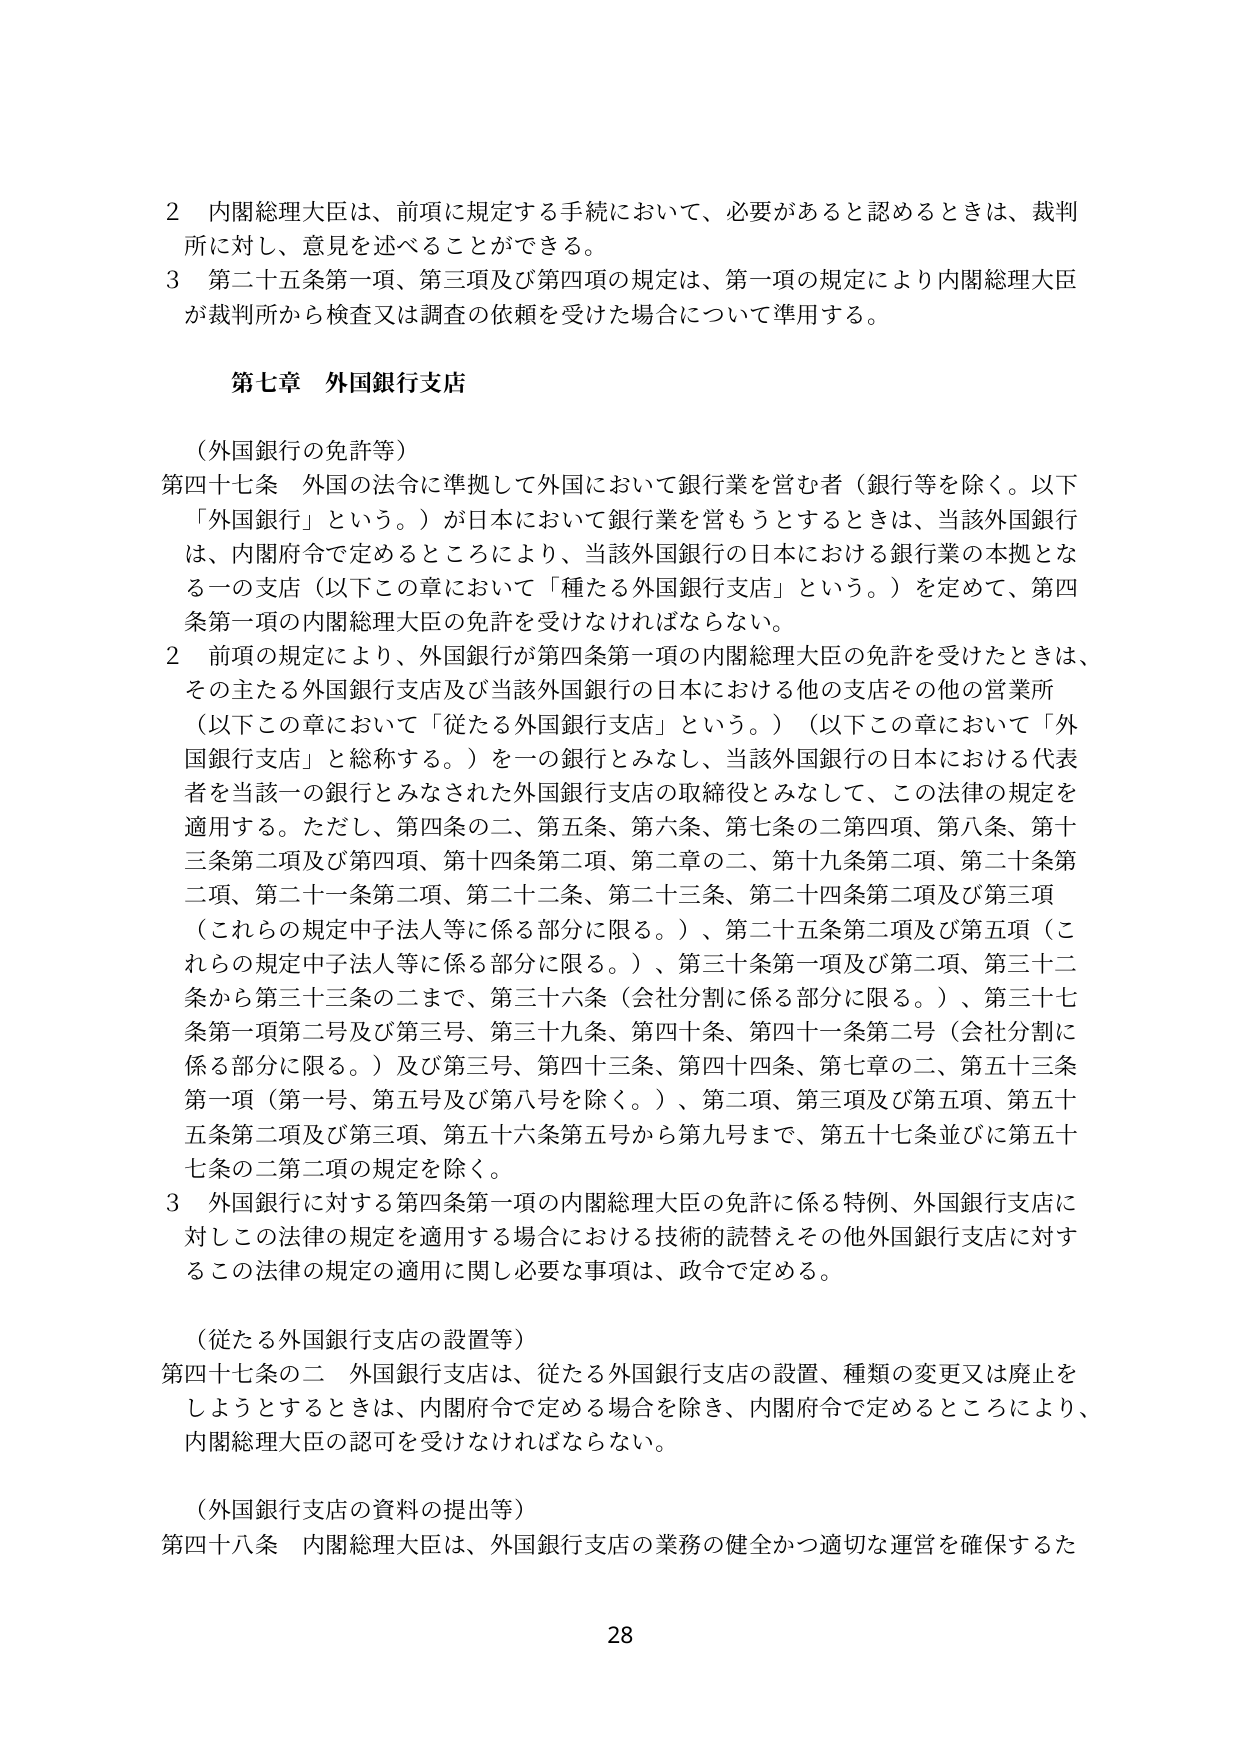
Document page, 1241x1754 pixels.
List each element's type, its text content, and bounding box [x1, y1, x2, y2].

text （従たる外国銀行支店の設置等） [184, 1321, 1079, 1355]
text ３ 外国銀行に対する第四条第一項の内閣総理大臣の免許に係る特例、外国銀行支店に対しこの法律の規定を適用する場合における技術的読替えその他外国銀行支店に対するこの法律の規定の適用に関し必要な事項は、政令で定める。 [161, 1184, 1079, 1287]
text ３ 第二十五条第一項、第三項及び第四項の規定は、第一項の規定により内閣総理大臣が裁判所から検査又は調査の依頼を受けた場合について準用する。 [161, 262, 1079, 330]
text ２ 前項の規定により、外国銀行が第四条第一項の内閣総理大臣の免許を受けたときは、その主たる外国銀行支店及び当該外国銀行の日本における他の支店その他の営業所（以下この章において「従たる外国銀行支店」という。）（以下この章において「外国銀行支店」と総称する。）を一の銀行とみなし、当該外国銀行の日本における代表者を当該一の銀行とみなされた外国銀行支店の取締役とみなして、この法律の規定を適用する。ただし、第四条の二、第五条、第六条、第七条の二第四項、第八条、第十三条第二項及び第四項、第十四条第二項、第二章の二、第十九条第二項、第二十条第二項、第二十一条第二項、第二十二条、第二十三条、第二十四条第二項及び第三項（これらの規定中子法人等に係る部分に限る。）、第二十五条第二項及び第五項（これらの規定中子法人等に係る部分に限る。）、第三十条第一項及び第二項、第三十二条から第三十三条の二まで、第三十六条（会社分割に係る部分に限る。）、第三十七条第一項第二号及び第三号、第三十九条、第四十条、第四十一条第二号（会社分割に係る部分に限る。）及び第三号、第四十三条、第四十四条、第七章の二、第五十三条第一項（第一号、第五号及び第八号を除く。）、第二項、第三項及び第五項、第五十五条第二項及び第三項、第五十六条第五号から第九号まで、第五十七条並びに第五十七条の二第二項の規定を除く。 [161, 638, 1079, 1184]
text 第四十七条 外国の法令に準拠して外国において銀行業を営む者（銀行等を除く。以下「外国銀行」という。）が日本において銀行業を営もうとするときは、当該外国銀行は、内閣府令で定めるところにより、当該外国銀行の日本における銀行業の本拠となる一の支店（以下この章において「種たる外国銀行支店」という。）を定めて、第四条第一項の内閣総理大臣の免許を受けなければならない。 [161, 467, 1079, 638]
text 第四十七条の二 外国銀行支店は、従たる外国銀行支店の設置、種類の変更又は廃止をしようとするときは、内閣府令で定める場合を除き、内閣府令で定めるところにより、内閣総理大臣の認可を受けなければならない。 [161, 1355, 1079, 1458]
text （外国銀行の免許等） [184, 433, 1079, 467]
text （外国銀行支店の資料の提出等） [184, 1492, 1079, 1526]
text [161, 1526, 1079, 1560]
text ２ 内閣総理大臣は、前項に規定する手続において、必要があると認めるときは、裁判所に対し、意見を述べることができる。 [161, 194, 1079, 262]
text 第七章 外国銀行支店 [230, 364, 1079, 399]
